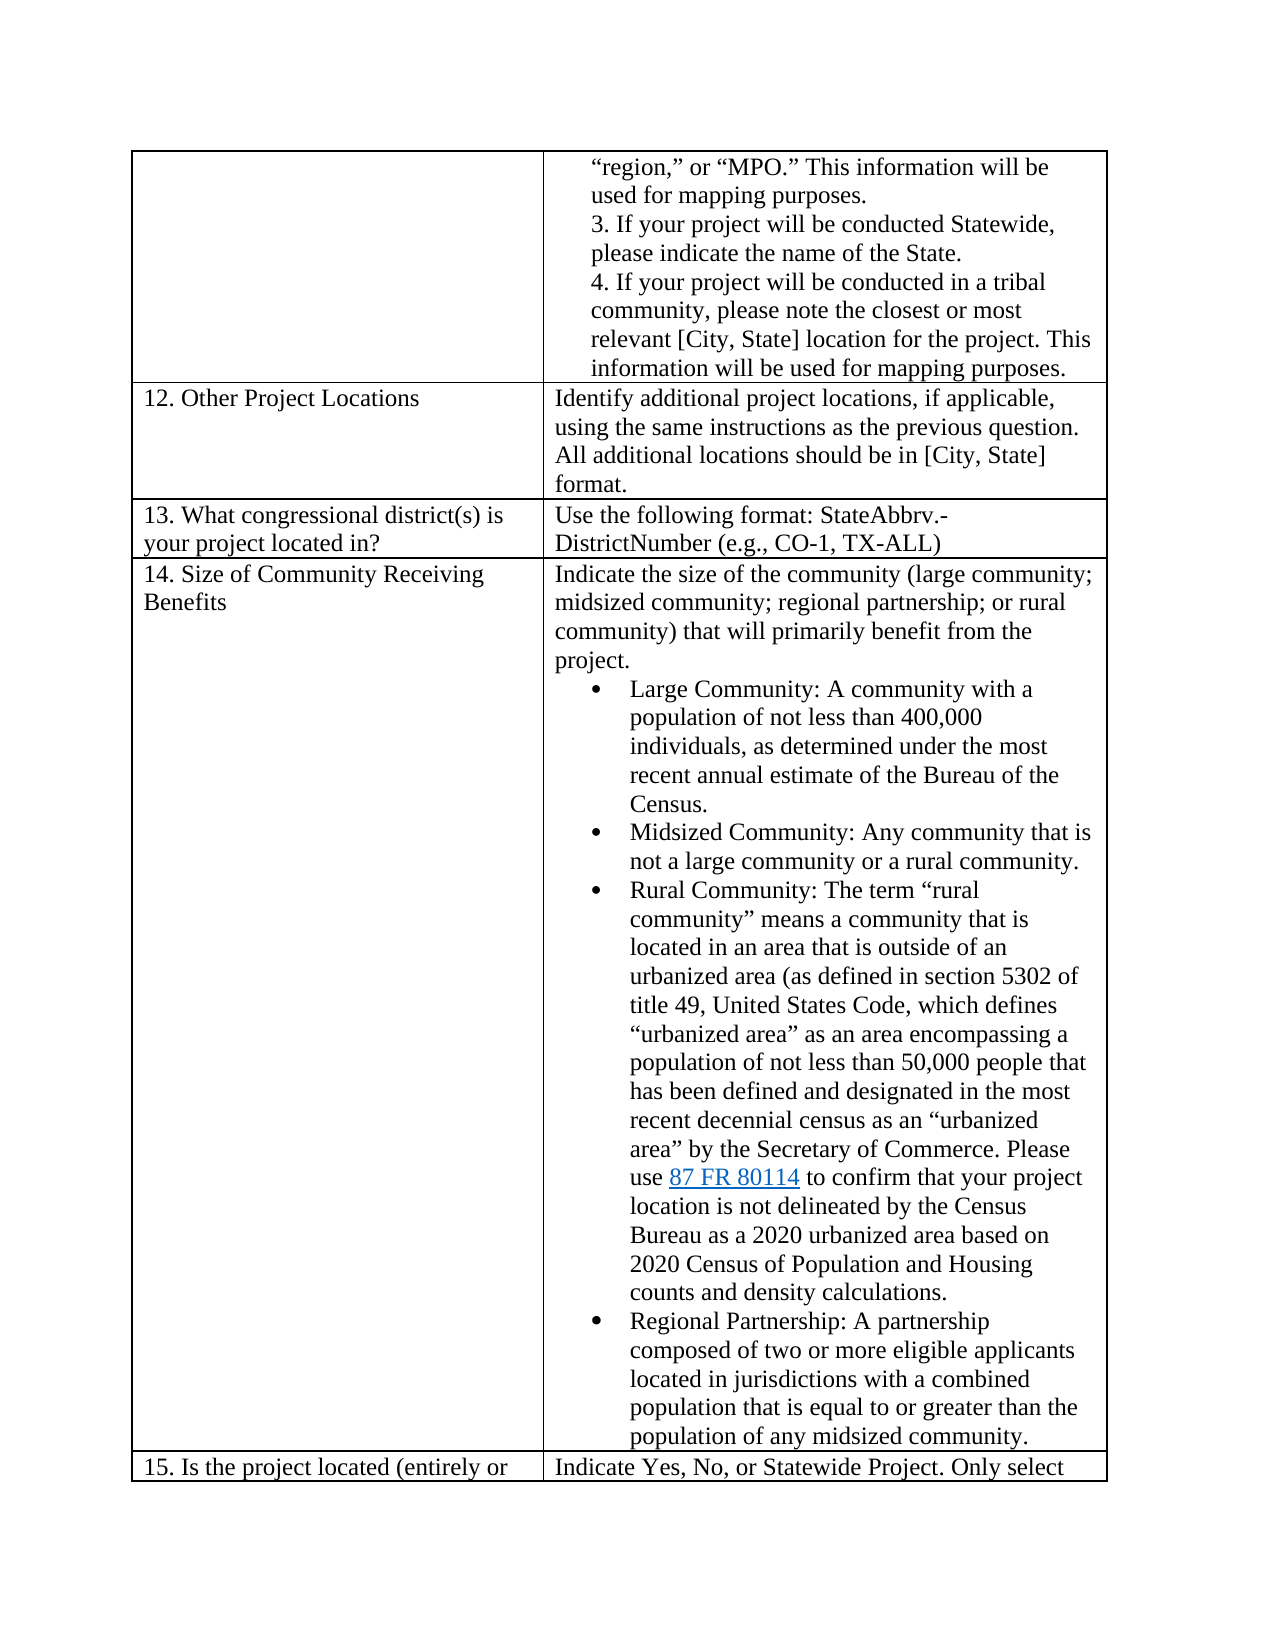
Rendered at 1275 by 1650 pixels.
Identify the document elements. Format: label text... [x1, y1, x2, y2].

table_cell 13. What congressional district(s) is your project located in? [133, 500, 543, 557]
table_cell Identify additional project locations, if applicable, using the same instructions as the previous question. All additional locations should be in [City, State] format. [544, 383, 1106, 498]
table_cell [544, 152, 1106, 382]
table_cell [544, 1452, 1106, 1480]
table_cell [133, 1452, 543, 1480]
table_cell 12. Other Project Locations [133, 383, 543, 498]
table_cell Indicate the size of the community (large community; midsized community; regional partnership; or rural community) that will primarily benefit from the project. Large Community: A community with a population of not less than 400,000 individuals, as determined under the most recent annual estimate of the Bureau of the Census. Midsized Community: Any community that is not a large community or a rural community. Rural Community: The term “rural community” means a community that is located in an area that is outside of an urbanized area (as defined in section 5302 of title 49, United States Code, which defines “urbanized area” as an area encompassing a population of not less than 50,000 people that has been defined and designated in the most recent decennial census as an “urbanized area” by the Secretary of Commerce. Please use 87 FR 80114 to confirm that your project location is not delineated by the Census Bureau as a 2020 urbanized area based on 2020 Census of Population and Housing counts and density calculations. Regional Partnership: A partnership composed of two or more eligible applicants located in jurisdictions with a combined population that is equal to or greater than the population of any midsized community. [544, 559, 1106, 1450]
table_cell 14. Size of Community Receiving Benefits [133, 559, 543, 1450]
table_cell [133, 152, 543, 382]
table_cell Use the following format: StateAbbrv.-DistrictNumber (e.g., CO-1, TX-ALL) [544, 500, 1106, 557]
